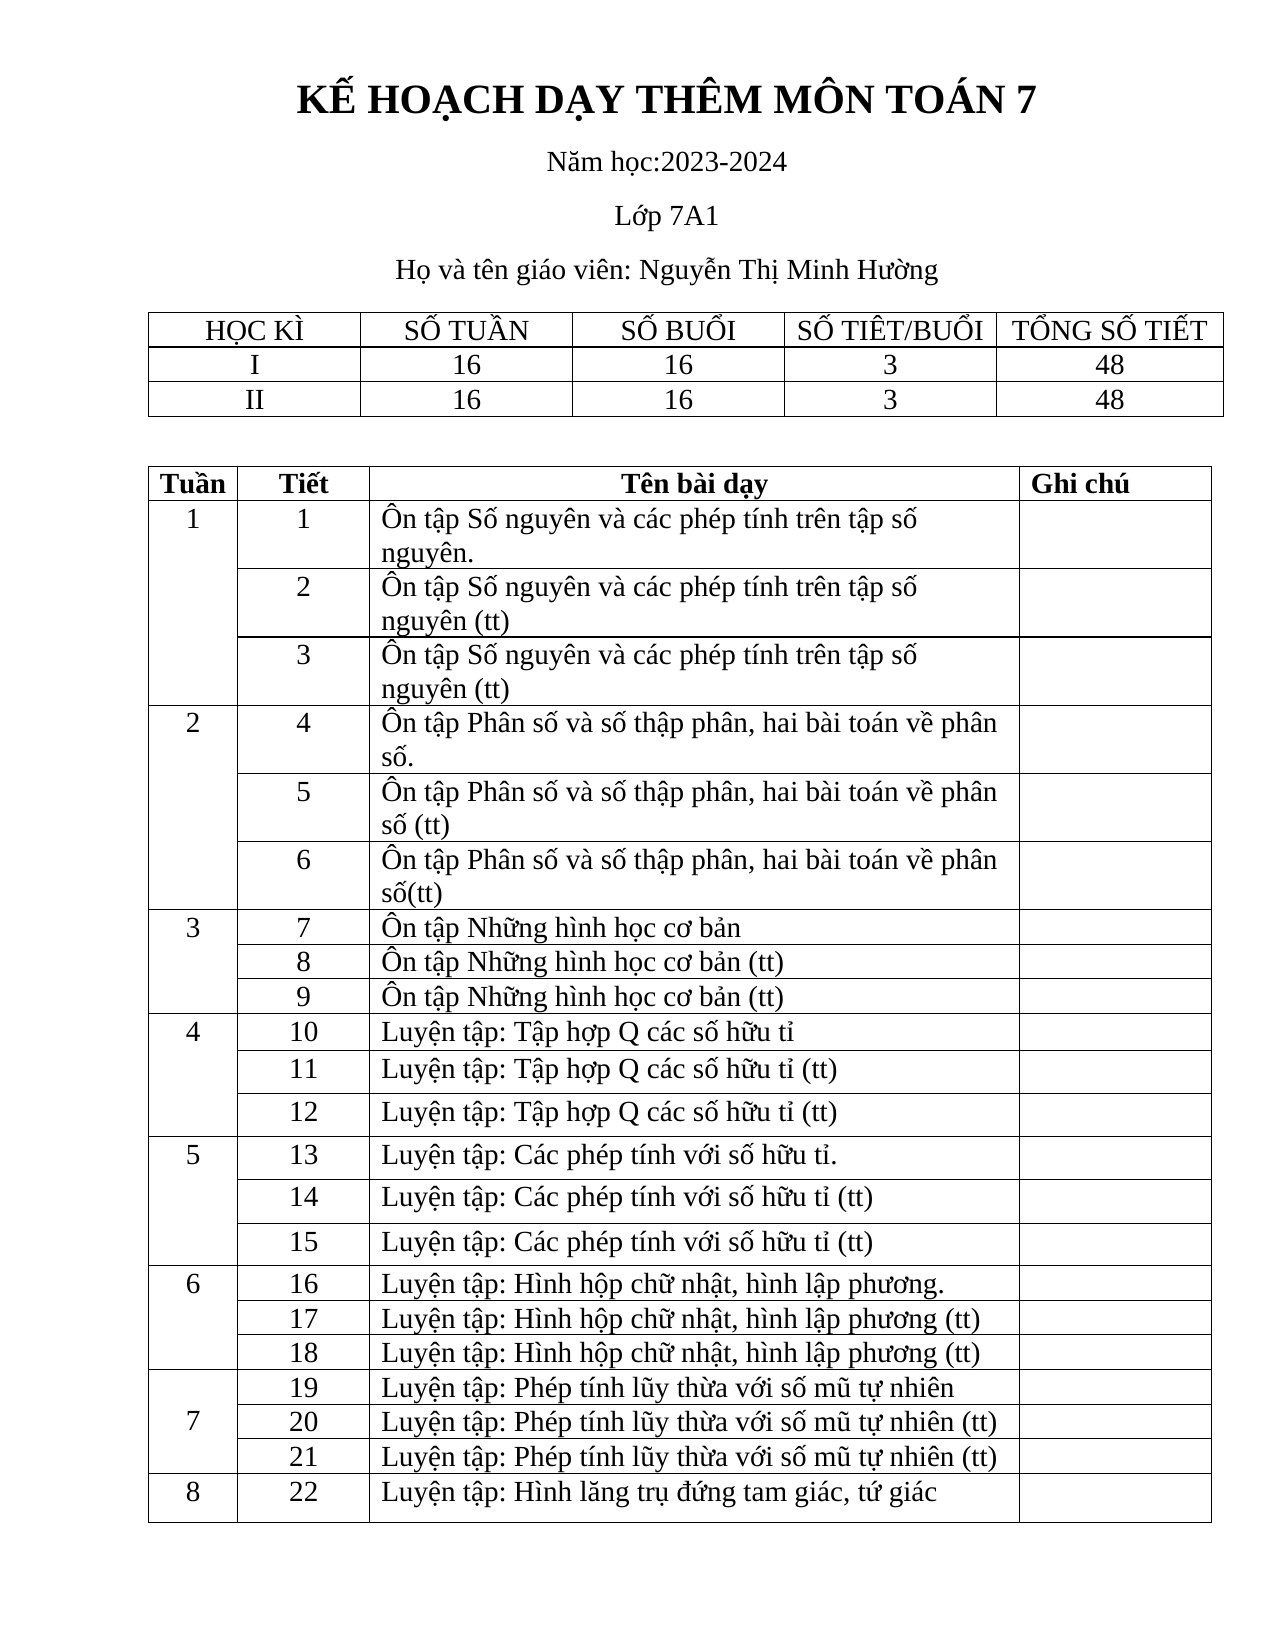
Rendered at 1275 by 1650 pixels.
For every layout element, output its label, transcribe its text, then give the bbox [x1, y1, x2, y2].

table_cell Luyện tập: Phép tính lũy thừa với số mũ tự nhiên (tt) [370, 1439, 1019, 1473]
table_cell [1020, 1370, 1211, 1403]
table_cell 3 [785, 348, 996, 381]
text Năm học:2023-2024 [148, 144, 1185, 177]
table_cell Luyện tập: Tập hợp Q các số hữu tỉ [370, 1014, 1019, 1050]
text Lớp 7A1 [148, 198, 1185, 232]
table_header Tiết [238, 467, 369, 500]
table_header Ghi chú [1020, 467, 1211, 500]
text KẾ HOẠCH DẠY THÊM MÔN TOÁN 7 [148, 75, 1185, 123]
table_cell [1020, 1474, 1211, 1522]
table_header SỐ BUỔI [573, 313, 784, 346]
table_cell I [149, 348, 360, 381]
table_header Tên bài dạy [370, 467, 1019, 500]
table_cell 1 [238, 501, 369, 568]
table_cell 16 [361, 382, 572, 416]
text Họ và tên giáo viên: Nguyễn Thị Minh Hường [148, 252, 1185, 286]
table_cell [1020, 501, 1211, 568]
table_cell [1020, 706, 1211, 773]
table_cell 48 [997, 348, 1223, 381]
table_cell [1020, 1180, 1211, 1223]
table_cell 6 [149, 1266, 237, 1369]
table_cell 1 [149, 501, 237, 704]
table_header HỌC KÌ [149, 313, 360, 346]
table_cell 9 [238, 979, 369, 1013]
table_cell Luyện tập: Tập hợp Q các số hữu tỉ (tt) [370, 1051, 1019, 1093]
table_cell [1020, 1301, 1211, 1334]
table_cell 21 [238, 1439, 369, 1473]
table_header SỐ TIÊT/BUỔI [785, 313, 996, 346]
table_cell 7 [149, 1370, 237, 1473]
table_cell 3 [785, 382, 996, 416]
table_cell 14 [238, 1180, 369, 1223]
table_cell [1020, 1137, 1211, 1178]
table_cell Luyện tập: Hình hộp chữ nhật, hình lập phương (tt) [370, 1301, 1019, 1334]
table_cell Luyện tập: Phép tính lũy thừa với số mũ tự nhiên (tt) [370, 1405, 1019, 1438]
table_cell 11 [238, 1051, 369, 1093]
table_cell [1020, 1224, 1211, 1265]
table_cell [1020, 910, 1211, 943]
table_cell 13 [238, 1137, 369, 1178]
table_cell Ôn tập Những hình học cơ bản (tt) [370, 945, 1019, 978]
table_cell Ôn tập Những hình học cơ bản (tt) [370, 979, 1019, 1013]
table_header TỔNG SỐ TIẾT [997, 313, 1223, 346]
table_cell [1020, 1266, 1211, 1300]
table_cell [1020, 774, 1211, 841]
table_cell Luyện tập: Các phép tính với số hữu tỉ. [370, 1137, 1019, 1178]
table_cell Luyện tập: Hình hộp chữ nhật, hình lập phương. [370, 1266, 1019, 1300]
table_cell Luyện tập: Tập hợp Q các số hữu tỉ (tt) [370, 1094, 1019, 1136]
table_cell 22 [238, 1474, 369, 1522]
table_cell Luyện tập: Hình hộp chữ nhật, hình lập phương (tt) [370, 1335, 1019, 1369]
table_cell Luyện tập: Các phép tính với số hữu tỉ (tt) [370, 1224, 1019, 1265]
table_cell 3 [238, 638, 369, 704]
table_cell 48 [997, 382, 1223, 416]
table_cell 15 [238, 1224, 369, 1265]
table_cell 20 [238, 1405, 369, 1438]
table_cell 16 [573, 382, 784, 416]
table_cell Luyện tập: Hình lăng trụ đứng tam giác, tứ giác [370, 1474, 1019, 1522]
table_header Tuần [149, 467, 237, 500]
table_cell [1020, 1051, 1211, 1093]
table_cell [1020, 842, 1211, 909]
table_cell 8 [149, 1474, 237, 1522]
table_cell Luyện tập: Các phép tính với số hữu tỉ (tt) [370, 1180, 1019, 1223]
table_cell 16 [238, 1266, 369, 1300]
table_cell Luyện tập: Phép tính lũy thừa với số mũ tự nhiên [370, 1370, 1019, 1403]
table_cell Ôn tập Số nguyên và các phép tính trên tập số nguyên (tt) [370, 638, 1019, 704]
table_cell [1020, 979, 1211, 1013]
table_header SỐ TUẦN [361, 313, 572, 346]
table_cell 19 [238, 1370, 369, 1403]
table_cell 12 [238, 1094, 369, 1136]
table_cell [1020, 1014, 1211, 1050]
table_cell 2 [238, 569, 369, 636]
table_cell 8 [238, 945, 369, 978]
table_cell 5 [149, 1137, 237, 1265]
table_cell Ôn tập Số nguyên và các phép tính trên tập số nguyên (tt) [370, 569, 1019, 636]
table_cell 7 [238, 910, 369, 943]
table_cell 4 [238, 706, 369, 773]
table_cell [1020, 638, 1211, 704]
table_cell Ôn tập Phân số và số thập phân, hai bài toán về phân số (tt) [370, 774, 1019, 841]
table_cell [1020, 1094, 1211, 1136]
table_cell Ôn tập Phân số và số thập phân, hai bài toán về phân số. [370, 706, 1019, 773]
table_cell 18 [238, 1335, 369, 1369]
table_cell II [149, 382, 360, 416]
table_cell Ôn tập Số nguyên và các phép tính trên tập số nguyên. [370, 501, 1019, 568]
table_cell [1020, 945, 1211, 978]
table_cell [1020, 1439, 1211, 1473]
table_cell 16 [573, 348, 784, 381]
table_cell [1020, 1405, 1211, 1438]
table_cell Ôn tập Phân số và số thập phân, hai bài toán về phân số(tt) [370, 842, 1019, 909]
table_cell 17 [238, 1301, 369, 1334]
table_cell 3 [149, 910, 237, 1013]
table_cell 5 [238, 774, 369, 841]
table_cell Ôn tập Những hình học cơ bản [370, 910, 1019, 943]
table_cell [1020, 569, 1211, 636]
table_cell [1020, 1335, 1211, 1369]
table_cell 6 [238, 842, 369, 909]
table_cell 4 [149, 1014, 237, 1136]
table_cell 16 [361, 348, 572, 381]
table_cell 10 [238, 1014, 369, 1050]
table_cell 2 [149, 706, 237, 909]
